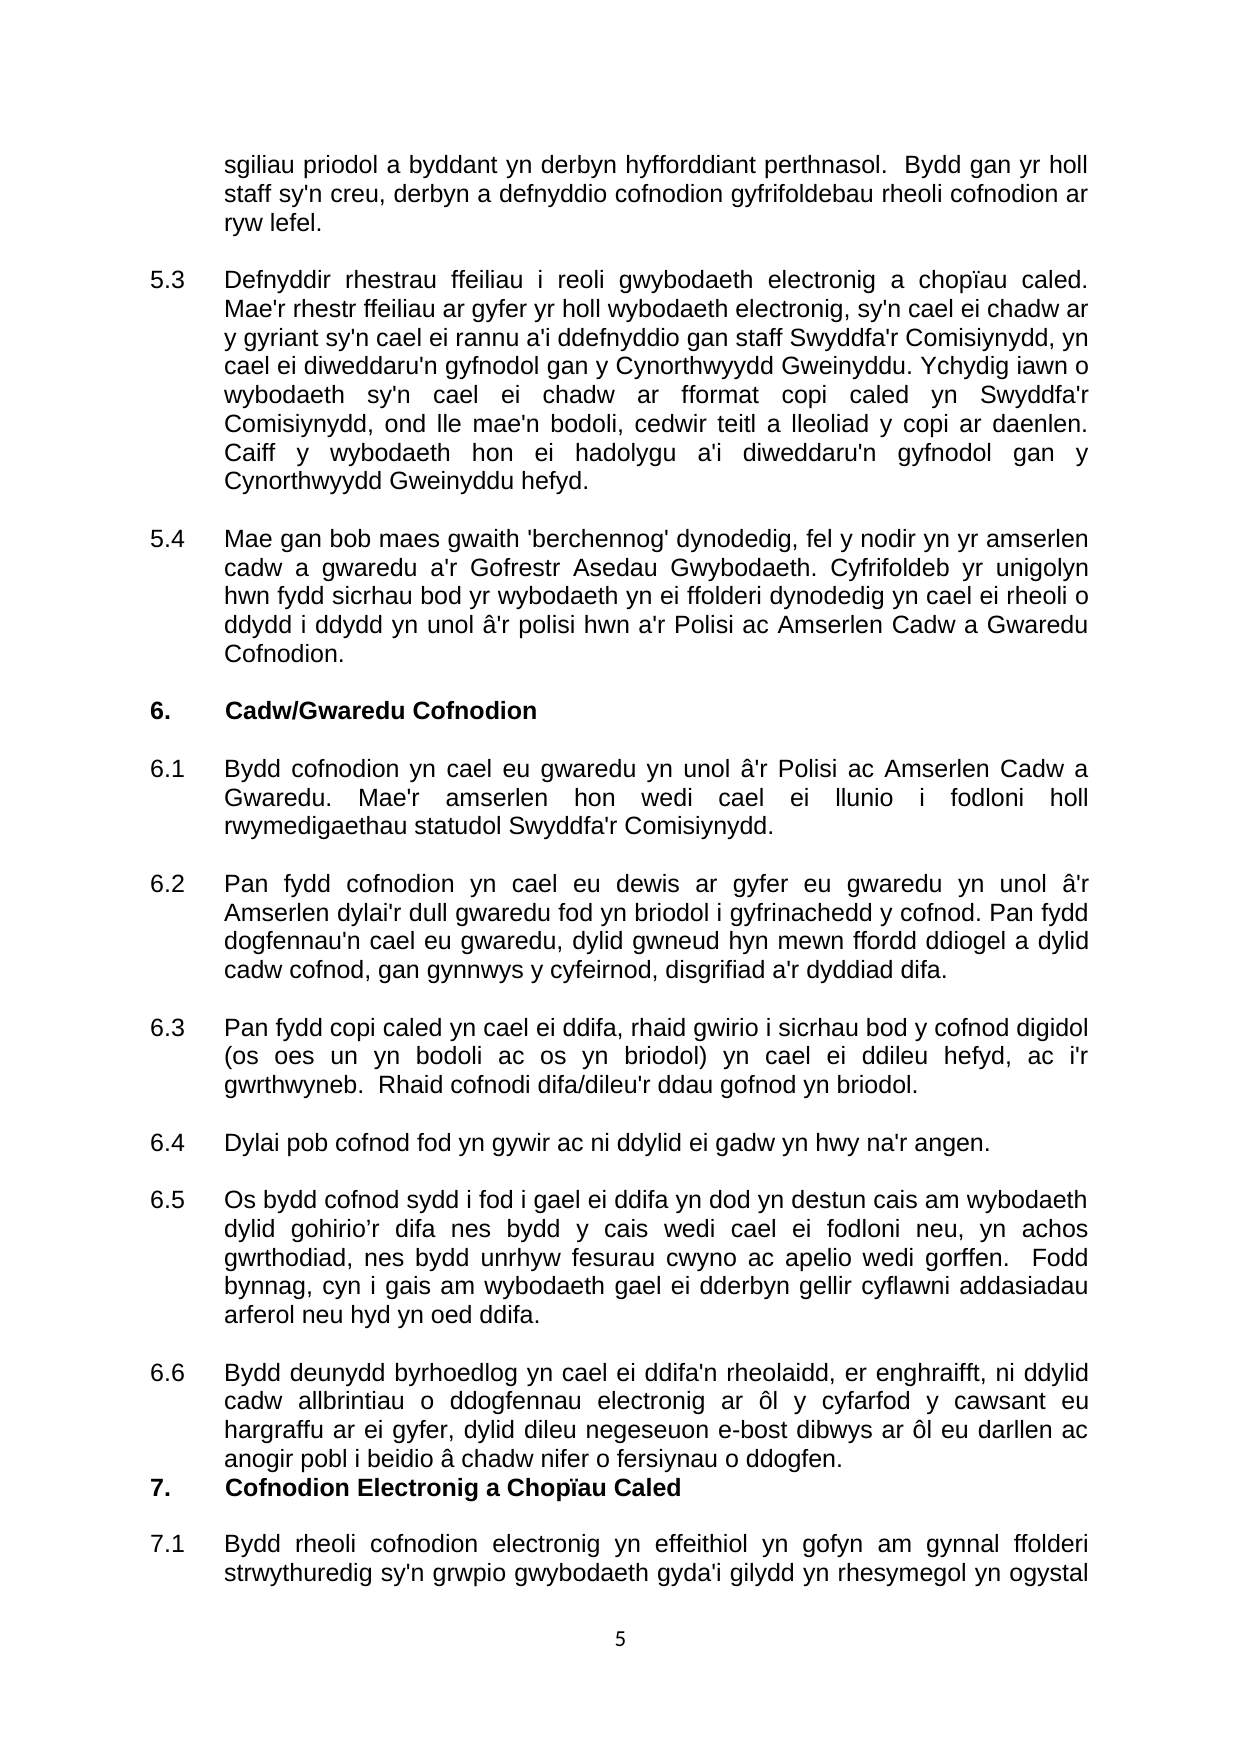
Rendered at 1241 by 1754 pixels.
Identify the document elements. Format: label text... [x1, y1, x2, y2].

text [150, 150, 1090, 236]
text 6.4 Dylai pob cofnod fod yn gywir ac ni ddylid ei gadw yn hwy na'r angen. [150, 1127, 1090, 1156]
text 6.6 Bydd deunydd byrhoedlog yn cael ei ddifa'n rheolaidd, er enghraifft, ni ddylid cadw allbrintiau o ddogfennau electronig ar ôl y cyfarfod y cawsant eu hargraffu ar ei gyfer, dylid dileu negeseuon e-bost dibwys ar ôl eu darllen ac anogir pobl i beidio â chadw nifer o fersiynau o ddogfen. [150, 1357, 1090, 1472]
text 5.4 Mae gan bob maes gwaith 'berchennog' dynodedig, fel y nodir yn yr amserlen cadw a gwaredu a'r Gofrestr Asedau Gwybodaeth. Cyfrifoldeb yr unigolyn hwn fydd sicrhau bod yr wybodaeth yn ei ffolderi dynodedig yn cael ei rheoli o ddydd i ddydd yn unol â'r polisi hwn a'r Polisi ac Amserlen Cadw a Gwaredu Cofnodion. [150, 524, 1090, 667]
text 6. Cadw/Gwaredu Cofnodion [150, 696, 1090, 725]
text 6.5 Os bydd cofnod sydd i fod i gael ei ddifa yn dod yn destun cais am wybodaeth dylid gohirio’r difa nes bydd y cais wedi cael ei fodloni neu, yn achos gwrthodiad, nes bydd unrhyw fesurau cwyno ac apelio wedi gorffen. Fodd bynnag, cyn i gais am wybodaeth gael ei dderbyn gellir cyflawni addasiadau arferol neu hyd yn oed ddifa. [150, 1185, 1090, 1329]
text 6.2 Pan fydd cofnodion yn cael eu dewis ar gyfer eu gwaredu yn unol â'r Amserlen dylai'r dull gwaredu fod yn briodol i gyfrinachedd y cofnod. Pan fydd dogfennau'n cael eu gwaredu, dylid gwneud hyn mewn ffordd ddiogel a dylid cadw cofnod, gan gynnwys y cyfeirnod, disgrifiad a'r dyddiad difa. [150, 869, 1090, 984]
text 5.3 Defnyddir rhestrau ffeiliau i reoli gwybodaeth electronig a chopïau caled. Mae'r rhestr ffeiliau ar gyfer yr holl wybodaeth electronig, sy'n cael ei chadw ar y gyriant sy'n cael ei rannu a'i ddefnyddio gan staff Swyddfa'r Comisiynydd, yn cael ei diweddaru'n gyfnodol gan y Cynorthwyydd Gweinyddu. Ychydig iawn o wybodaeth sy'n cael ei chadw ar fformat copi caled yn Swyddfa'r Comisiynydd, ond lle mae'n bodoli, cedwir teitl a lleoliad y copi ar daenlen. Caiff y wybodaeth hon ei hadolygu a'i diweddaru'n gyfnodol gan y Cynorthwyydd Gweinyddu hefyd. [150, 265, 1090, 495]
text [150, 1529, 1090, 1587]
text 7. Cofnodion Electronig a Chopïau Caled [150, 1472, 1090, 1529]
text 6.1 Bydd cofnodion yn cael eu gwaredu yn unol â'r Polisi ac Amserlen Cadw a Gwaredu. Mae'r amserlen hon wedi cael ei llunio i fodloni holl rwymedigaethau statudol Swyddfa'r Comisiynydd. [150, 754, 1090, 840]
text 6.3 Pan fydd copi caled yn cael ei ddifa, rhaid gwirio i sicrhau bod y cofnod digidol (os oes un yn bodoli ac os yn briodol) yn cael ei ddileu hefyd, ac i'r gwrthwyneb. Rhaid cofnodi difa/dileu'r ddau gofnod yn briodol. [150, 1012, 1090, 1099]
